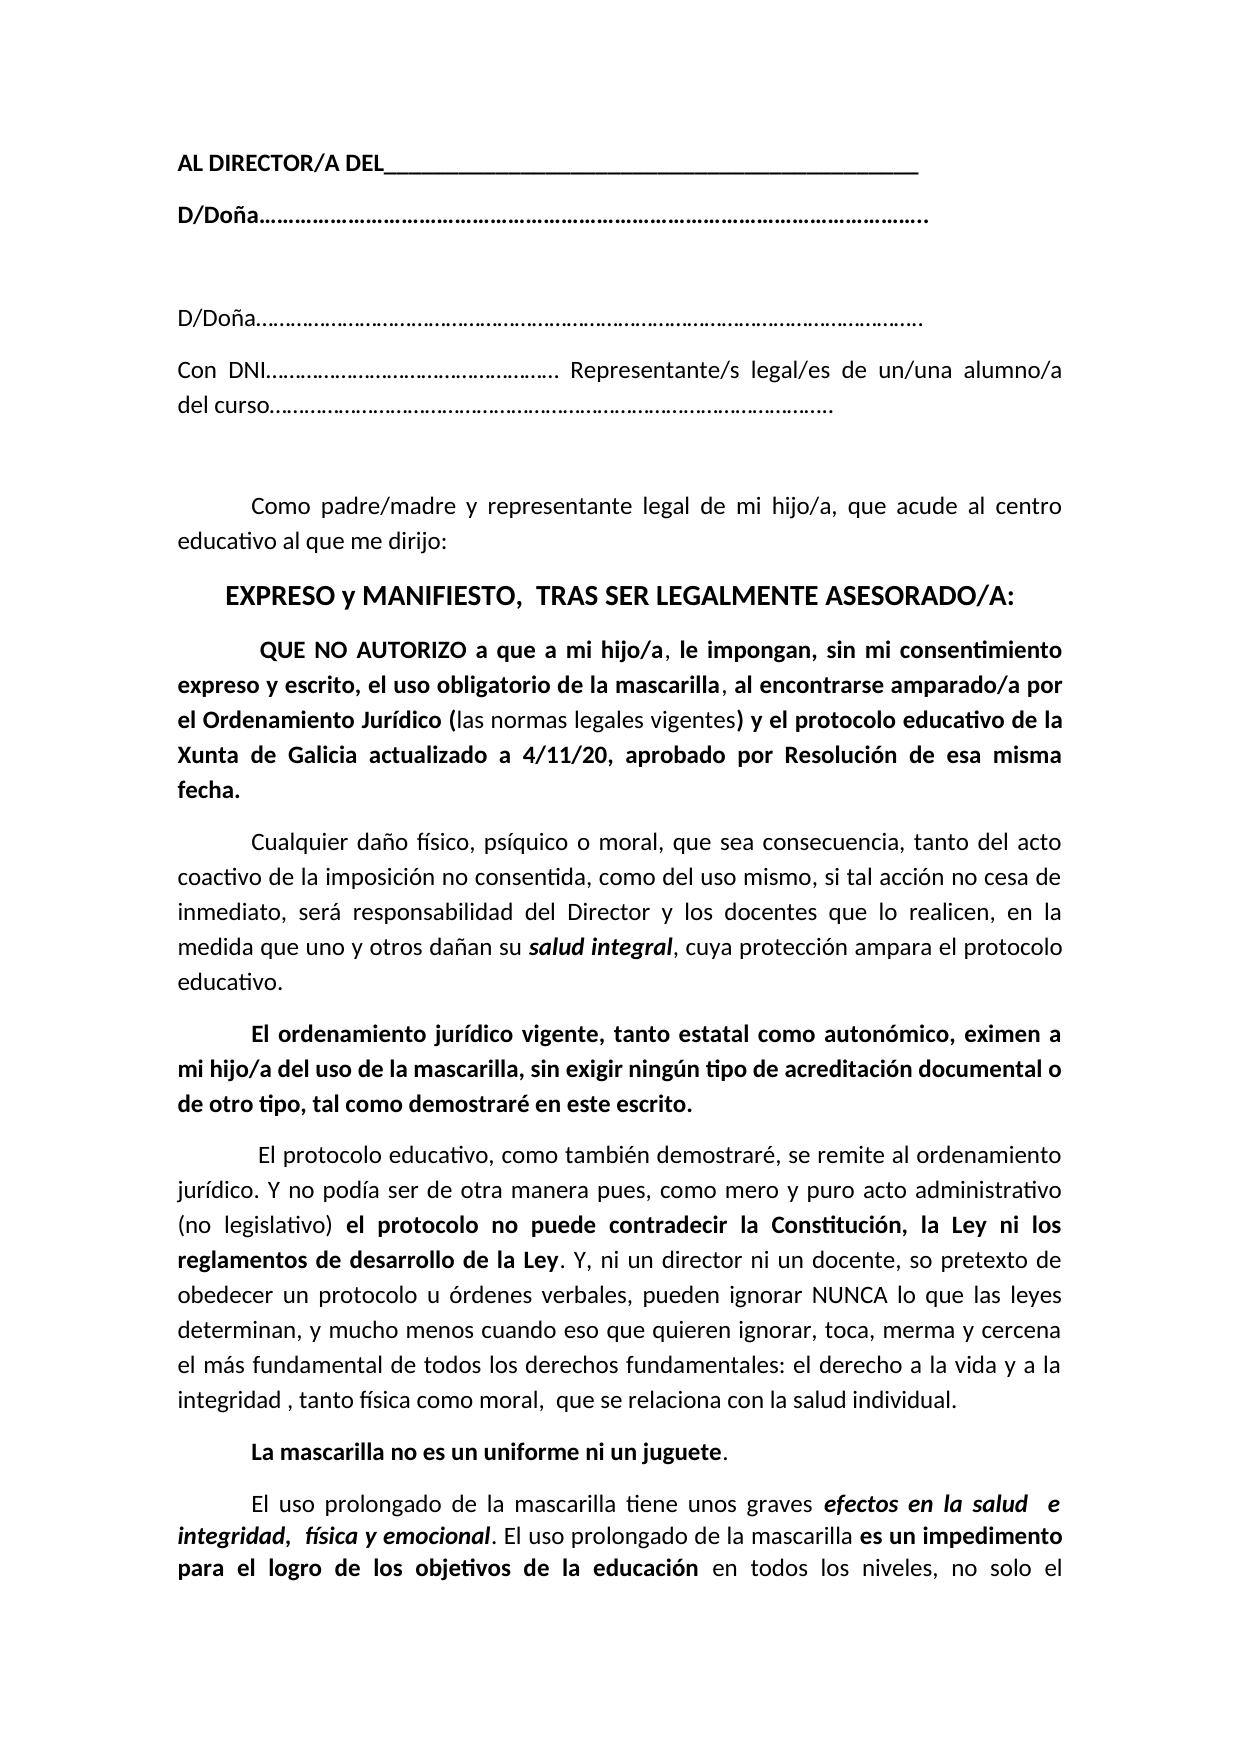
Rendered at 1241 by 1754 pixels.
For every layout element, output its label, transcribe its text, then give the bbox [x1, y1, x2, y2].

text AL DIRECTOR/A DEL___________________________________________ [177, 148, 1063, 178]
text Con DNI…………………………………………… Representante/s legal/es de un/una alumno/a del curso…………………………………………………………………………………….. [177, 354, 1063, 420]
text El ordenamiento jurídico vigente, tanto estatal como autonómico, eximen a mi hijo/a del uso de la mascarilla, sin exigir ningún tipo de acreditación documental o de otro tipo, tal como demostraré en este escrito. [177, 1018, 1063, 1118]
text La mascarilla no es un uniforme ni un juguete. [177, 1436, 1063, 1467]
text Cualquier daño físico, psíquico o moral, que sea consecuencia, tanto del acto coactivo de la imposición no consentida, como del uso mismo, si tal acción no cesa de inmediato, será responsabilidad del Director y los docentes que lo realicen, en la medida que uno y otros dañan su salud integral, cuya protección ampara el protocolo educativo. [177, 826, 1063, 997]
text D/Doña…………………………………………………………………………………………………….. [177, 303, 1063, 333]
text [177, 1488, 1063, 1583]
text D/Doña………………………………………………………………………………………………….. [177, 199, 1063, 230]
text EXPRESO y MANIFIESTO, TRAS SER LEGALMENTE ASESORADO/A: [177, 577, 1063, 612]
text QUE NO AUTORIZO a que a mi hijo/a, le impongan, sin mi consentimiento expreso y escrito, el uso obligatorio de la mascarilla, al encontrarse amparado/a por el Ordenamiento Jurídico (las normas legales vigentes) y el protocolo educativo de la Xunta de Galicia actualizado a 4/11/20, aprobado por Resolución de esa misma fecha. [177, 634, 1063, 805]
text Como padre/madre y representante legal de mi hijo/a, que acude al centro educativo al que me dirijo: [177, 490, 1063, 556]
text El protocolo educativo, como también demostraré, se remite al ordenamiento jurídico. Y no podía ser de otra manera pues, como mero y puro acto administrativo (no legislativo) el protocolo no puede contradecir la Constitución, la Ley ni los reglamentos de desarrollo de la Ley. Y, ni un director ni un docente, so pretexto de obedecer un protocolo u órdenes verbales, pueden ignorar NUNCA lo que las leyes determinan, y mucho menos cuando eso que quieren ignorar, toca, merma y cercena el más fundamental de todos los derechos fundamentales: el derecho a la vida y a la integridad , tanto física como moral, que se relaciona con la salud individual. [177, 1139, 1063, 1415]
